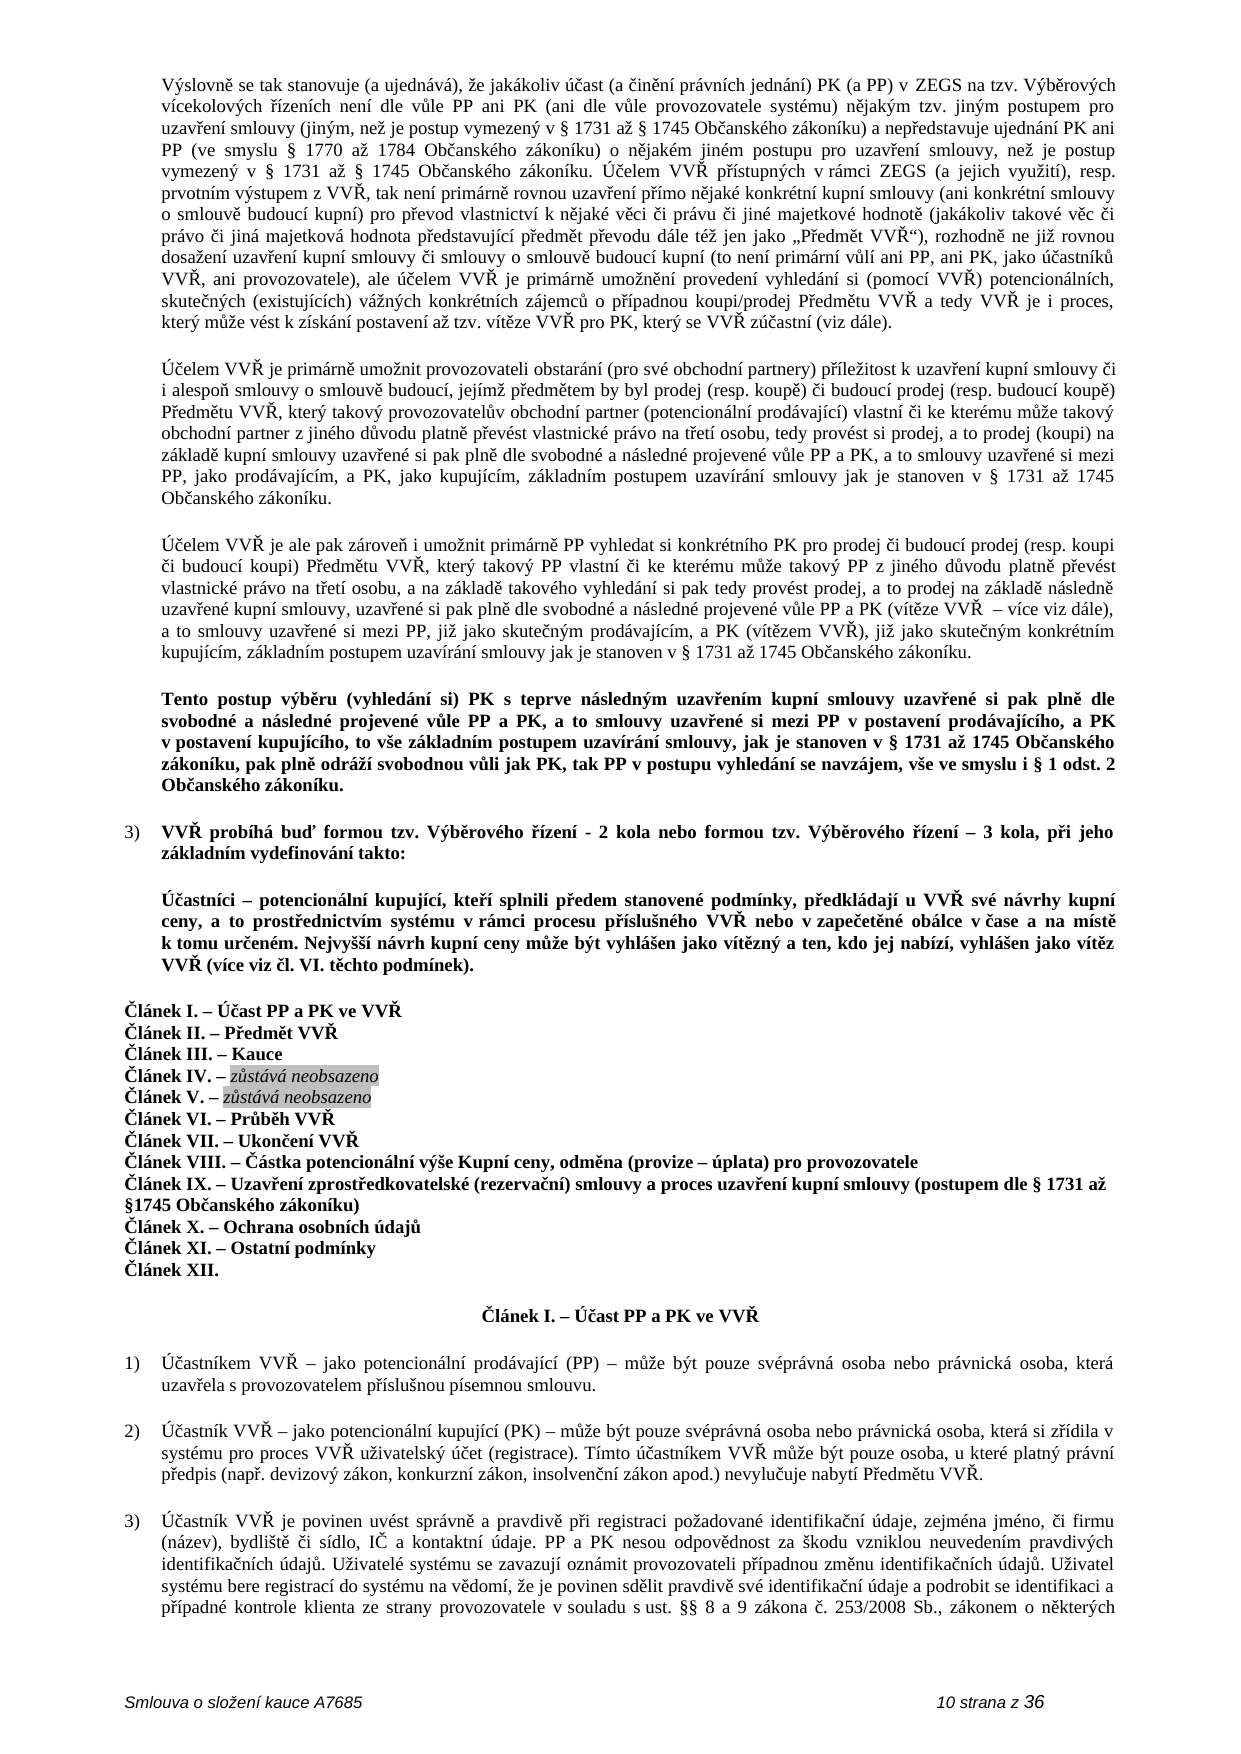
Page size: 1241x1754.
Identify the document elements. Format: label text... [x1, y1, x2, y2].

text Účelem VVŘ je primárně umožnit provozovateli obstarání (pro své obchodní partnery) příležitost k uzavření kupní smlouvy či i alespoň smlouvy o smlouvě budoucí, jejímž předmětem by byl prodej (resp. koupě) či budoucí prodej (resp. budoucí koupě) Předmětu VVŘ, který takový provozovatelův obchodní partner (potencionální prodávající) vlastní či ke kterému může takový obchodní partner z jiného důvodu platně převést vlastnické právo na třetí osobu, tedy provést si prodej, a to prodej (koupi) na základě kupní smlouvy uzavřené si pak plně dle svobodné a následné projevené vůle PP a PK, a to smlouvy uzavřené si mezi PP, jako prodávajícím, a PK, jako kupujícím, základním postupem uzavírání smlouvy jak je stanoven v § 1731 až 1745 Občanského zákoníku. [124, 358, 1116, 508]
text Účastníci – potencionální kupující, kteří splnili předem stanovené podmínky, předkládají u VVŘ své návrhy kupní ceny, a to prostřednictvím systému v rámci procesu příslušného VVŘ nebo v zapečetěné obálce v čase a na místě k tomu určeném. Nejvyšší návrh kupní ceny může být vyhlášen jako vítězný a ten, kdo jej nabízí, vyhlášen jako vítěz VVŘ (více viz čl. VI. těchto podmínek). [161, 889, 1116, 975]
text Výslovně se tak stanovuje (a ujednává), že jakákoliv účast (a činění právních jednání) PK (a PP) v ZEGS na tzv. Výběrových vícekolových řízeních není dle vůle PP ani PK (ani dle vůle provozovatele systému) nějakým tzv. jiným postupem pro uzavření smlouvy (jiným, než je postup vymezený v § 1731 až § 1745 Občanského zákoníku) a nepředstavuje ujednání PK ani PP (ve smyslu § 1770 až 1784 Občanského zákoníku) o nějakém jiném postupu pro uzavření smlouvy, než je postup vymezený v § 1731 až § 1745 Občanského zákoníku. Účelem VVŘ přístupných v rámci ZEGS (a jejich využití), resp. prvotním výstupem z VVŘ, tak není primárně rovnou uzavření přímo nějaké konkrétní kupní smlouvy (ani konkrétní smlouvy o smlouvě budoucí kupní) pro převod vlastnictví k nějaké věci či právu či jiné majetkové hodnotě (jakákoliv takové věc či právo či jiná majetková hodnota představující předmět převodu dále též jen jako „Předmět VVŘ“), rozhodně ne již rovnou dosažení uzavření kupní smlouvy či smlouvy o smlouvě budoucí kupní (to není primární vůlí ani PP, ani PK, jako účastníků VVŘ, ani provozovatele), ale účelem VVŘ je primárně umožnění provedení vyhledání si (pomocí VVŘ) potencionálních, skutečných (existujících) vážných konkrétních zájemců o případnou koupi/prodej Předmětu VVŘ a tedy VVŘ je i proces, který může vést k získání postavení až tzv. vítěze VVŘ pro PK, který se VVŘ zúčastní (viz dále). [124, 74, 1116, 333]
text Článek I. – Účast PP a PK ve VVŘ [124, 1305, 1116, 1327]
list Účastník VVŘ – jako potencionální kupující (PK) – může být pouze svéprávná osoba nebo právnická osoba, která si zřídila v systému pro proces VVŘ uživatelský účet (registrace). Tímto účastníkem VVŘ může být pouze osoba, u které platný právní předpis (např. devizový zákon, konkurzní zákon, insolvenční zákon apod.) nevylučuje nabytí Předmětu VVŘ. [124, 1420, 1116, 1485]
list Účastníkem VVŘ – jako potencionální prodávající (PP) – může být pouze svéprávná osoba nebo právnická osoba, která uzavřela s provozovatelem příslušnou písemnou smlouvu. [124, 1352, 1116, 1395]
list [124, 1510, 1116, 1618]
text Tento postup výběru (vyhledání si) PK s teprve následným uzavřením kupní smlouvy uzavřené si pak plně dle svobodné a následné projevené vůle PP a PK, a to smlouvy uzavřené si mezi PP v postavení prodávajícího, a PK v postavení kupujícího, to vše základním postupem uzavírání smlouvy, jak je stanoven v § 1731 až 1745 Občanského zákoníku, pak plně odráží svobodnou vůli jak PK, tak PP v postupu vyhledání se navzájem, vše ve smyslu i § 1 odst. 2 Občanského zákoníku. [161, 688, 1116, 796]
text Účelem VVŘ je ale pak zároveň i umožnit primárně PP vyhledat si konkrétního PK pro prodej či budoucí prodej (resp. koupi či budoucí koupi) Předmětu VVŘ, který takový PP vlastní či ke kterému může takový PP z jiného důvodu platně převést vlastnické právo na třetí osobu, a na základě takového vyhledání si pak tedy provést prodej, a to prodej na základě následně uzavřené kupní smlouvy, uzavřené si pak plně dle svobodné a následné projevené vůle PP a PK (vítěze VVŘ – více viz dále), a to smlouvy uzavřené si mezi PP, již jako skutečným prodávajícím, a PK (vítězem VVŘ), již jako skutečným konkrétním kupujícím, základním postupem uzavírání smlouvy jak je stanoven v § 1731 až 1745 Občanského zákoníku. [124, 533, 1116, 663]
list VVŘ probíhá buď formou tzv. Výběrového řízení - 2 kola nebo formou tzv. Výběrového řízení – 3 kola, při jeho základním vydefinování takto: [124, 821, 1116, 864]
text Článek I. – Účast PP a PK ve VVŘ Článek II. – Předmět VVŘ Článek III. – Kauce Článek IV. – zůstává neobsazeno Článek V. – zůstává neobsazeno Článek VI. – Průběh VVŘ Článek VII. – Ukončení VVŘ Článek VIII. – Částka potencionální výše Kupní ceny, odměna (provize – úplata) pro provozovatele Článek IX. – Uzavření zprostředkovatelské (rezervační) smlouvy a proces uzavření kupní smlouvy (postupem dle § 1731 až §1745 Občanského zákoníku) Článek X. – Ochrana osobních údajů Článek XI. – Ostatní podmínky Článek XII. [124, 1000, 1116, 1280]
